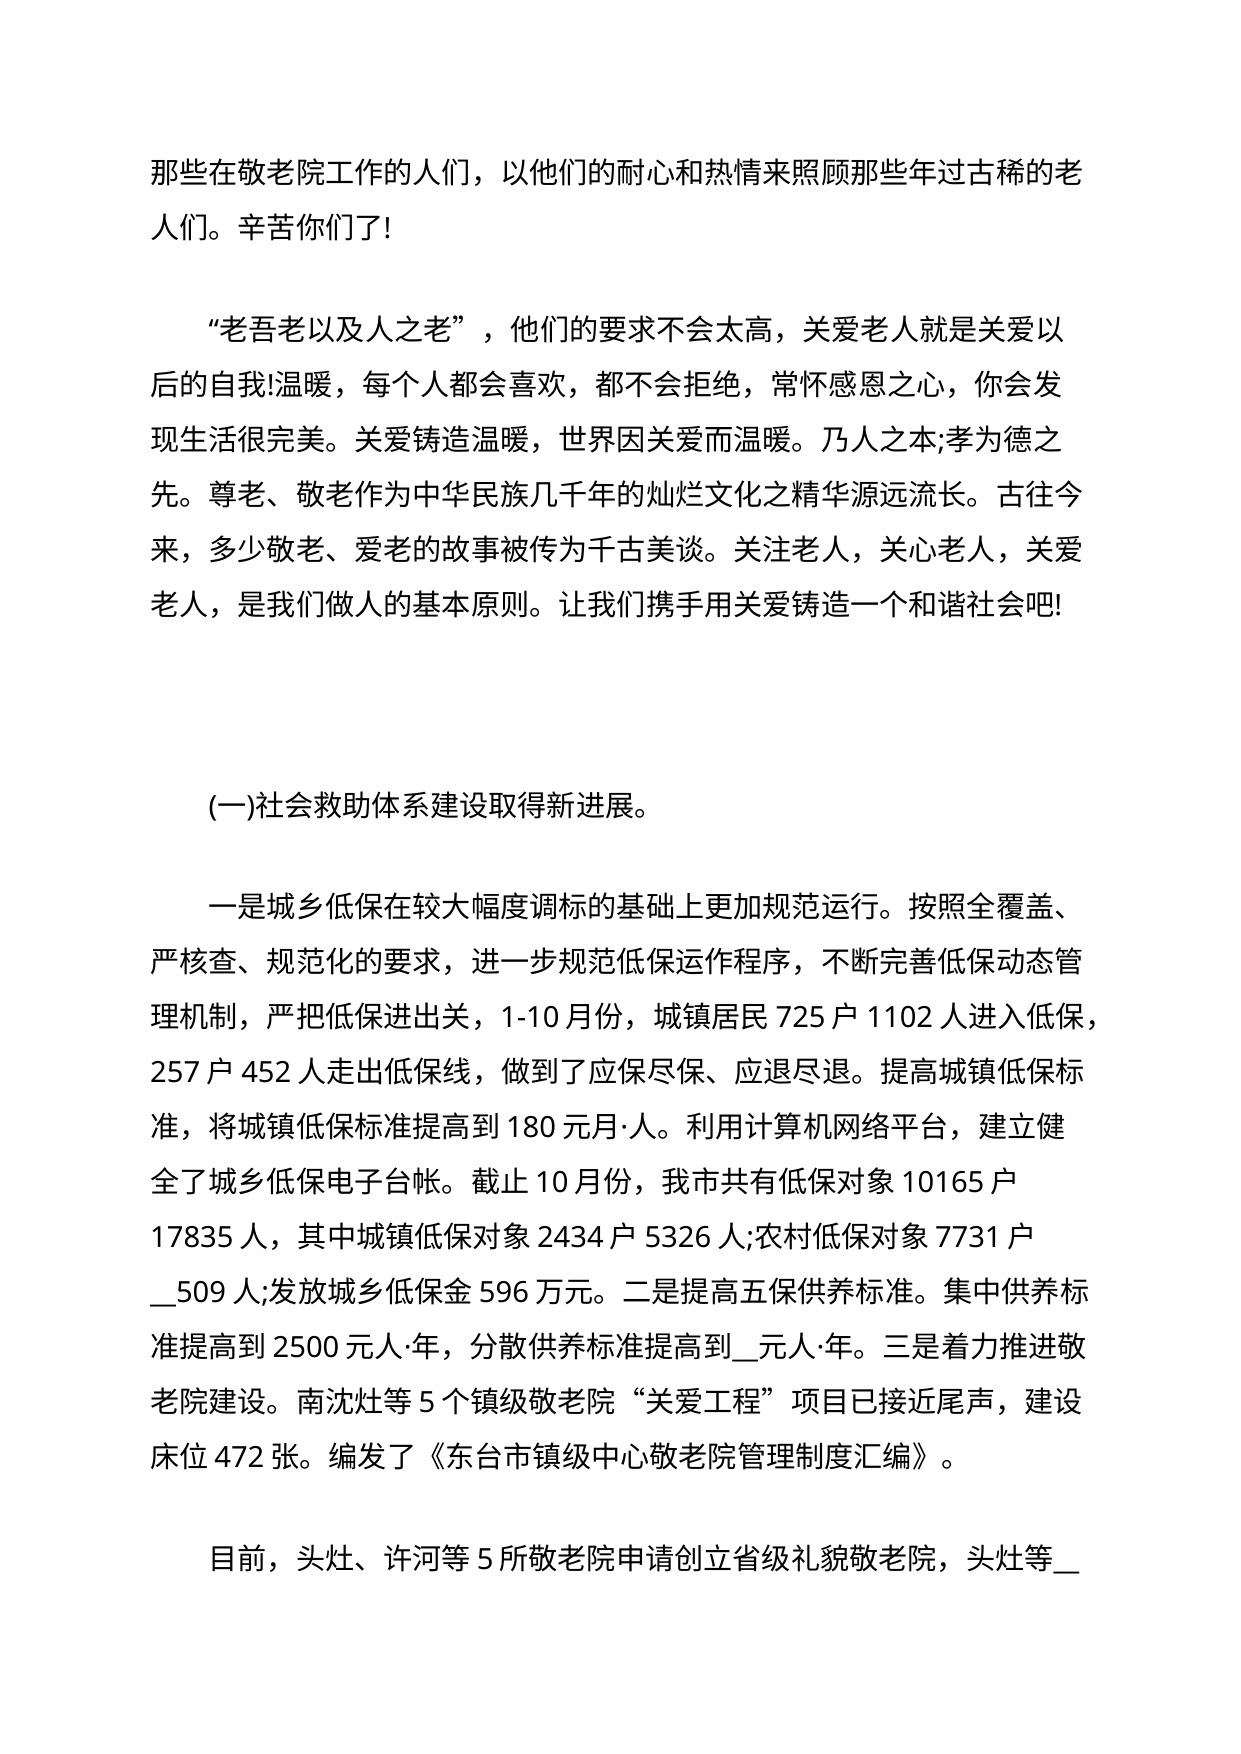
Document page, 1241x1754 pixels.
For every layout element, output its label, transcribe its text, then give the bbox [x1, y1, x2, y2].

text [150, 150, 1090, 247]
text “老吾老以及人之老”，他们的要求不会太高，关爱老人就是关爱以后的自我!温暖，每个人都会喜欢，都不会拒绝，常怀感恩之心，你会发现生活很完美。关爱铸造温暖，世界因关爱而温暖。乃人之本;孝为德之先。尊老、敬老作为中华民族几千年的灿烂文化之精华源远流长。古往今来，多少敬老、爱老的故事被传为千古美谈。关注老人，关心老人，关爱老人，是我们做人的基本原则。让我们携手用关爱铸造一个和谐社会吧! [150, 307, 1090, 624]
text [150, 1536, 1090, 1578]
text (一)社会救助体系建设取得新进展。 [150, 782, 1090, 824]
text 一是城乡低保在较大幅度调标的基础上更加规范运行。按照全覆盖、严核查、规范化的要求，进一步规范低保运作程序，不断完善低保动态管理机制，严把低保进出关，1-10月份，城镇居民725户1102人进入低保，257户452人走出低保线，做到了应保尽保、应退尽退。提高城镇低保标准，将城镇低保标准提高到180元月·人。利用计算机网络平台，建立健全了城乡低保电子台帐。截止10月份，我市共有低保对象10165户17835人，其中城镇低保对象2434户5326人;农村低保对象7731户__509人;发放城乡低保金596万元。二是提高五保供养标准。集中供养标准提高到2500元人·年，分散供养标准提高到__元人·年。三是着力推进敬老院建设。南沈灶等5个镇级敬老院“关爱工程”项目已接近尾声，建设床位472张。编发了《东台市镇级中心敬老院管理制度汇编》。 [150, 884, 1090, 1476]
